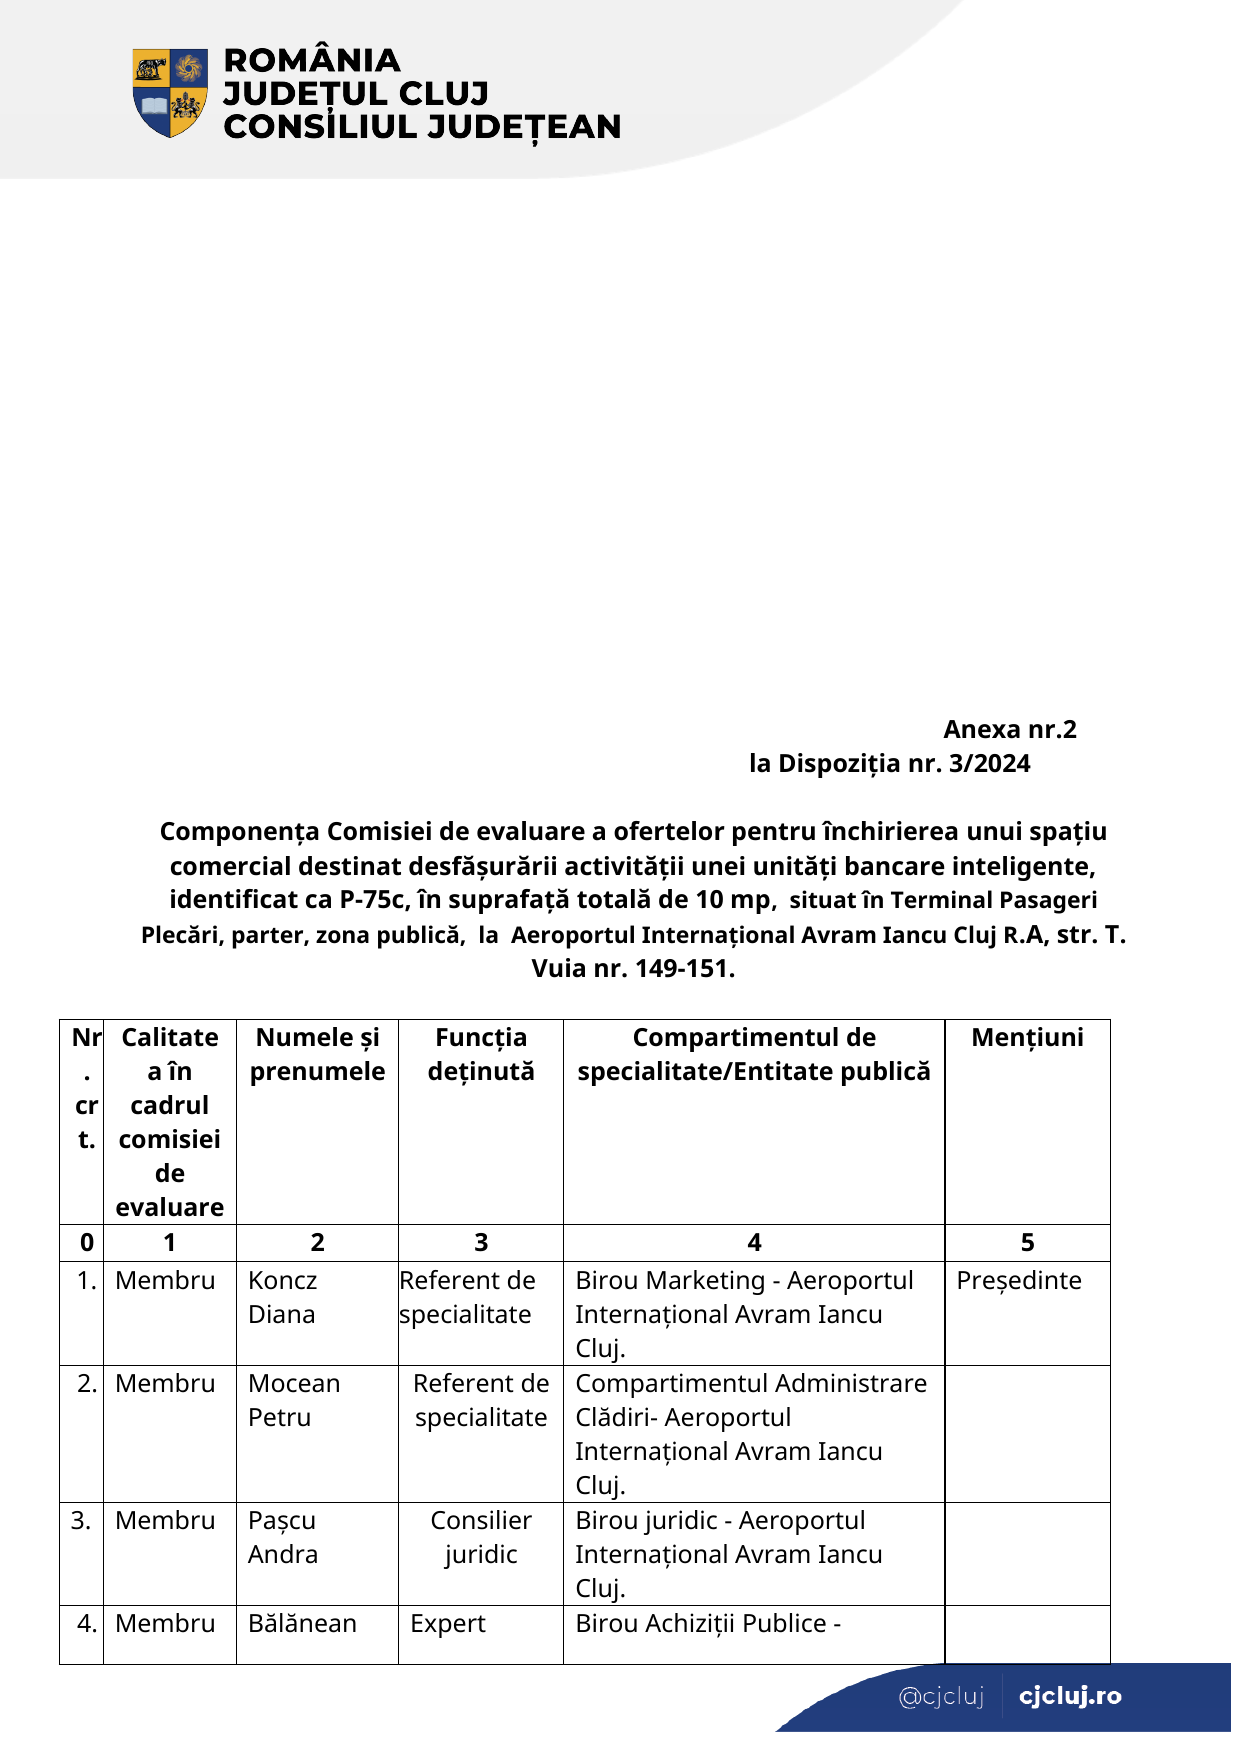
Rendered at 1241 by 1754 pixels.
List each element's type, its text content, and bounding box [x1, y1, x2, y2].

table_cell Compartimentul Administrare Clădiri- Aeroportul Internațional Avram Iancu Cluj. [564, 1366, 944, 1502]
picture [132, 41, 620, 147]
text la Dispoziția nr. 3/2024 [133, 746, 1134, 780]
table_cell Birou juridic - Aeroportul Internațional Avram Iancu Cluj. [564, 1503, 944, 1605]
table_cell Membru [104, 1366, 236, 1502]
table_header Compartimentul de specialitate/Entitate publică [564, 1020, 944, 1224]
table_cell [946, 1366, 1110, 1502]
table_header Mențiuni [946, 1020, 1110, 1224]
table_header Numele și prenumele [237, 1020, 398, 1224]
table_cell [946, 1606, 1110, 1664]
table_cell Consilier juridic [399, 1503, 563, 1605]
table_cell Membru [104, 1503, 236, 1605]
table_cell Bălănean Marinela [237, 1606, 398, 1664]
table_cell 2. [60, 1366, 103, 1502]
table_cell 4. [60, 1606, 103, 1664]
table_cell 3. [60, 1503, 103, 1605]
table_header Calitatea în cadrul comisiei de evaluare [104, 1020, 236, 1224]
table_cell Membru [104, 1606, 236, 1664]
table_cell Birou Marketing - Aeroportul Internațional Avram Iancu Cluj. [564, 1262, 944, 1364]
text Componența Comisiei de evaluare a ofertelor pentru închirierea unui spațiu comercial destinat desfășurării activității unei unități bancare inteligente, identificat ca P-75c, în suprafață totală de 10 mp, situat în Terminal Pasageri Plecări, parter, zona publică, la Aeroportul Internațional Avram Iancu Cluj R.A, str. T. Vuia nr. 149-151. [133, 814, 1134, 984]
picture [774, 1663, 1231, 1732]
table_cell Mocean Petru [237, 1366, 398, 1502]
table_cell Expert Achiziții Publice [399, 1606, 563, 1664]
table_cell 5 [946, 1225, 1110, 1261]
table_cell Membru [104, 1262, 236, 1364]
table_cell 1. [60, 1262, 103, 1364]
table_cell 3 [399, 1225, 563, 1261]
table_header Funcția deținută [399, 1020, 563, 1224]
table_cell Referent de specialitate [399, 1366, 563, 1502]
table_cell Koncz Diana [237, 1262, 398, 1364]
text Anexa nr.2 [133, 712, 1134, 746]
table_cell 0 [60, 1225, 103, 1261]
table_cell Președinte [946, 1262, 1110, 1364]
table_header Nr. crt. [60, 1020, 103, 1224]
table_cell Referent de specialitate [399, 1262, 563, 1364]
table_cell 1 [104, 1225, 236, 1261]
table_cell Pașcu Andra [237, 1503, 398, 1605]
table_cell Birou Achiziții Publice - Aeroportul Internațional Avram Iancu Cluj [564, 1606, 944, 1664]
table_cell 4 [564, 1225, 944, 1261]
table_cell 2 [237, 1225, 398, 1261]
table_cell [946, 1503, 1110, 1605]
